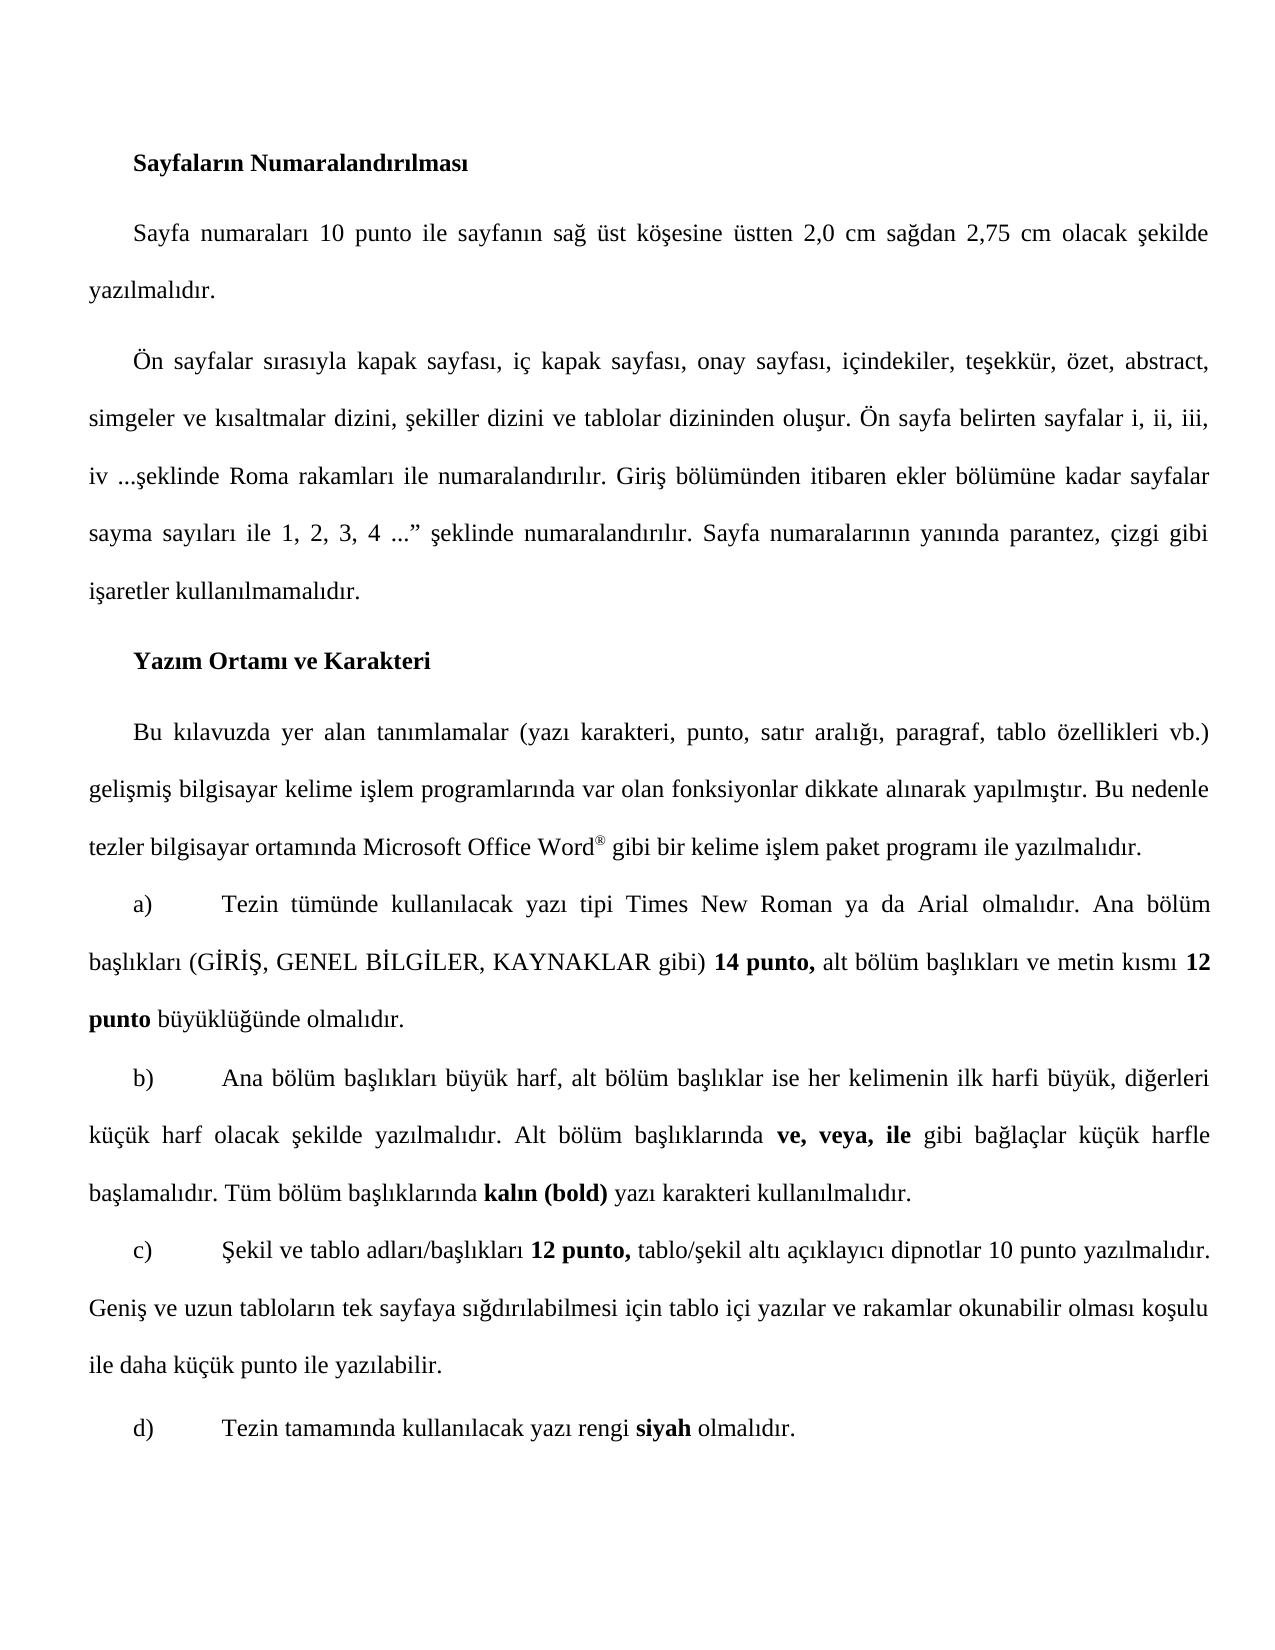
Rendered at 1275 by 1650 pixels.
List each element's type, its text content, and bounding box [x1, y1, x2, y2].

list Ana bölüm başlıkları büyük harf, alt bölüm başlıklar ise her kelimenin ilk harfi büyük, diğerleri küçük harf olacak şekilde yazılmalıdır. Alt bölüm başlıklarında ve, veya, ile gibi bağlaçlar küçük harfle başlamalıdır. Tüm bölüm başlıklarında kalın (bold) yazı karakteri kullanılmalıdır. [88, 1063, 1211, 1206]
text Sayfaların Numaralandırılması [88, 148, 1211, 176]
list Tezin tamamında kullanılacak yazı rengi siyah olmalıdır. [88, 1413, 1211, 1442]
text Yazım Ortamı ve Karakteri [88, 646, 1211, 675]
list Tezin tümünde kullanılacak yazı tipi Times New Roman ya da Arial olmalıdır. Ana bölüm başlıkları (GİRİŞ, GENEL BİLGİLER, KAYNAKLAR gibi) 14 punto, alt bölüm başlıkları ve metin kısmı 12 punto büyüklüğünde olmalıdır. [88, 889, 1211, 1033]
text Sayfa numaraları 10 punto ile sayfanın sağ üst köşesine üstten 2,0 cm sağdan 2,75 cm olacak şekilde yazılmalıdır. [88, 218, 1211, 304]
list Şekil ve tablo adları/başlıkları 12 punto, tablo/şekil altı açıklayıcı dipnotlar 10 punto yazılmalıdır. Geniş ve uzun tabloların tek sayfaya sığdırılabilmesi için tablo içi yazılar ve rakamlar okunabilir olması koşulu ile daha küçük punto ile yazılabilir. [88, 1236, 1211, 1379]
text Bu kılavuzda yer alan tanımlamalar (yazı karakteri, punto, satır aralığı, paragraf, tablo özellikleri vb.) gelişmiş bilgisayar kelime işlem programlarında var olan fonksiyonlar dikkate alınarak yapılmıştır. Bu nedenle tezler bilgisayar ortamında Microsoft Office Word® gibi bir kelime işlem paket programı ile yazılmalıdır. [88, 717, 1211, 861]
text Ön sayfalar sırasıyla kapak sayfası, iç kapak sayfası, onay sayfası, içindekiler, teşekkür, özet, abstract, simgeler ve kısaltmalar dizini, şekiller dizini ve tablolar dizininden oluşur. Ön sayfa belirten sayfalar i, ii, iii, iv ...şeklinde Roma rakamları ile numaralandırılır. Giriş bölümünden itibaren ekler bölümüne kadar sayfalar sayma sayıları ile 1, 2, 3, 4 ...” şeklinde numaralandırılır. Sayfa numaralarının yanında parantez, çizgi gibi işaretler kullanılmamalıdır. [88, 346, 1211, 605]
